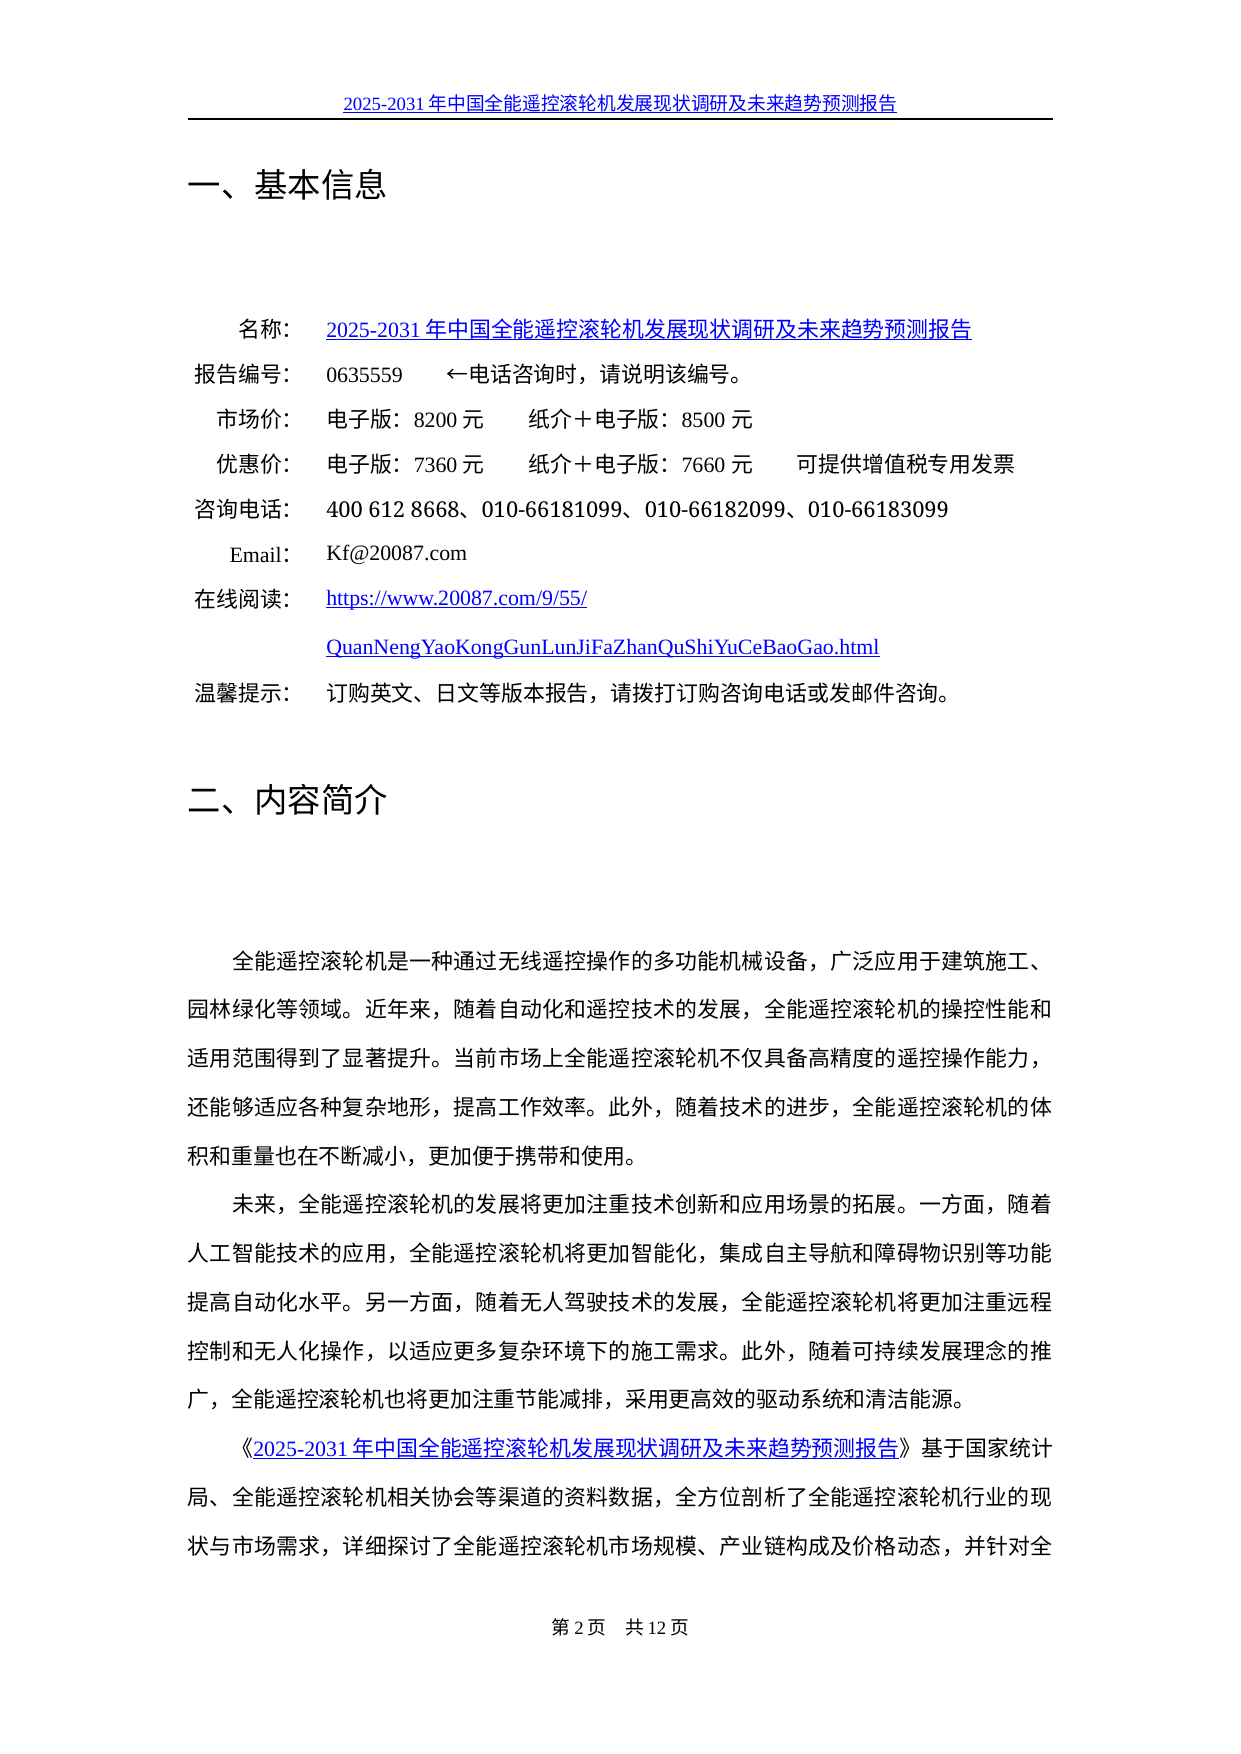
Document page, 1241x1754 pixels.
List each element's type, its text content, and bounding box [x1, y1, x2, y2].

table_cell Email： [167, 537, 315, 582]
table_header 2025-2031年中国全能遥控滚轮机发展现状调研及未来趋势预测报告 [315, 312, 1073, 357]
title 二、内容简介 [187, 766, 1053, 831]
table_cell 0635559 ←电话咨询时，请说明该编号。 [315, 357, 1073, 402]
table_cell 在线阅读： [167, 582, 315, 675]
table_cell 优惠价： [167, 447, 315, 492]
table_cell 报告编号： [167, 357, 315, 402]
table_cell 市场价： [167, 402, 315, 447]
table_cell 订购英文、日文等版本报告，请拨打订购咨询电话或发邮件咨询。 [315, 675, 1073, 720]
table_cell 温馨提示： [167, 675, 315, 720]
table_cell Kf@20087.com [315, 537, 1073, 582]
table_cell 咨询电话： [167, 492, 315, 537]
table_cell 电子版：7360 元 纸介＋电子版：7660 元 可提供增值税专用发票 [315, 447, 1073, 492]
table_header 名称： [167, 312, 315, 357]
table_cell 电子版：8200 元 纸介＋电子版：8500 元 [315, 402, 1073, 447]
table_cell [315, 582, 1073, 675]
table_cell 400 612 8668、010-66181099、010-66182099、010-66183099 [315, 492, 1073, 537]
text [187, 943, 1053, 1561]
title 一、基本信息 [187, 150, 1053, 215]
